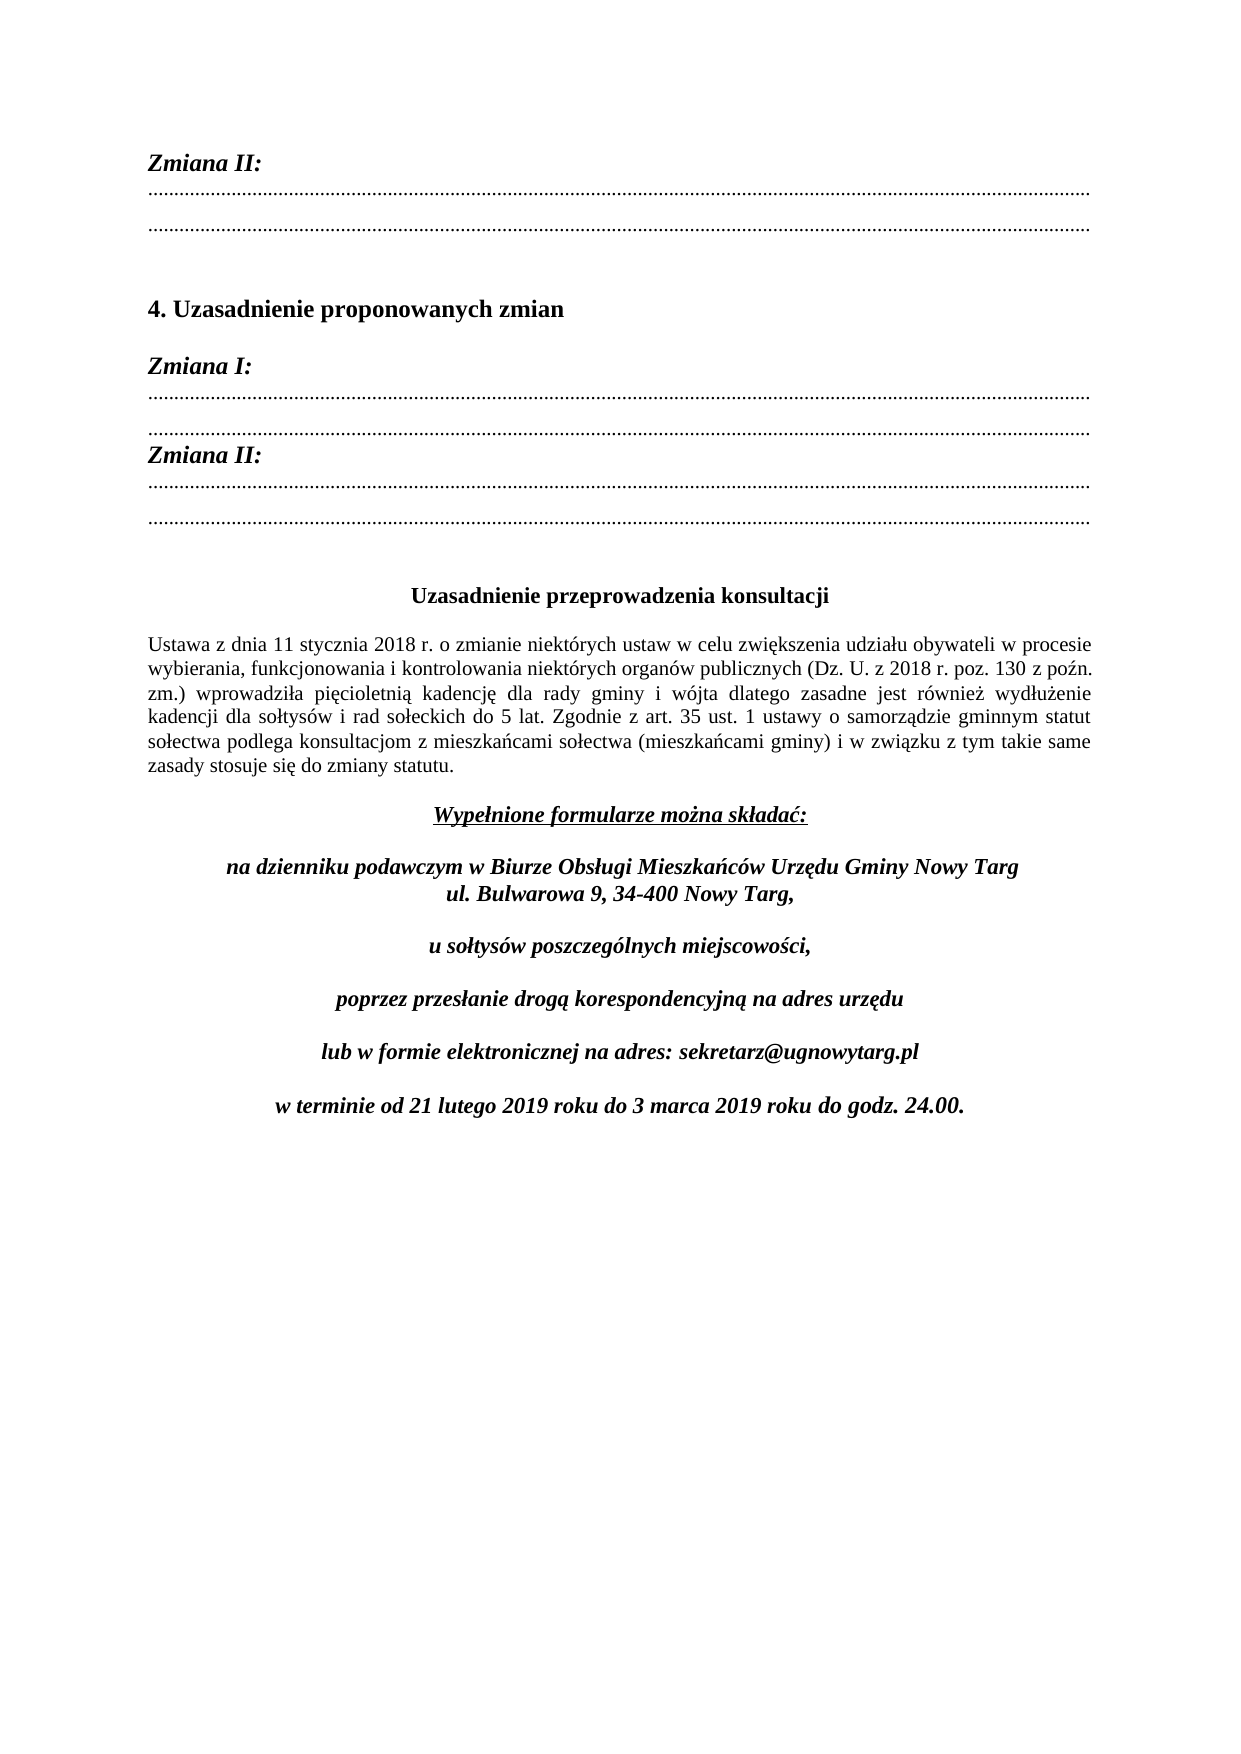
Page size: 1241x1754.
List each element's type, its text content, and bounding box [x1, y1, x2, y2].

text 4. Uzasadnienie proponowanych zmian [148, 294, 1093, 323]
text poprzez przesłanie drogą korespondencyjną na adres urzędu [148, 985, 1093, 1012]
text w terminie od 21 lutego 2019 roku do 3 marca 2019 roku do godz. 24.00. [148, 1091, 1093, 1118]
text ul. Bulwarowa 9, 34-400 Nowy Targ, [148, 880, 1093, 906]
text u sołtysów poszczególnych miejscowości, [148, 932, 1093, 959]
text Zmiana II: [148, 440, 1093, 469]
text lub w formie elektronicznej na adres: sekretarz@ugnowytarg.pl [148, 1038, 1093, 1064]
text Ustawa z dnia 11 stycznia 2018 r. o zmianie niektórych ustaw w celu zwiększenia udziału obywateli w procesie wybierania, funkcjonowania i kontrolowania niektórych organów publicznych (Dz. U. z 2018 r. poz. 130 z poźn. zm.) wprowadziła pięcioletnią kadencję dla rady gminy i wójta dlatego zasadne jest również wydłużenie kadencji dla sołtysów i rad sołeckich do 5 lat. Zgodnie z art. 35 ust. 1 ustawy o samorządzie gminnym statut sołectwa podlega konsultacjom z mieszkańcami sołectwa (mieszkańcami gminy) i w związku z tym takie same zasady stosuje się do zmiany statutu. [148, 632, 1093, 777]
text Uzasadnienie przeprowadzenia konsultacji [148, 582, 1093, 608]
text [148, 176, 1093, 200]
text Zmiana I: [148, 351, 1093, 380]
text Zmiana II: [148, 148, 1093, 176]
text Wypełnione formularze można składać: [148, 801, 1093, 827]
text na dzienniku podawczym w Biurze Obsługi Mieszkańców Urzędu Gminy Nowy Targ [148, 853, 1093, 880]
